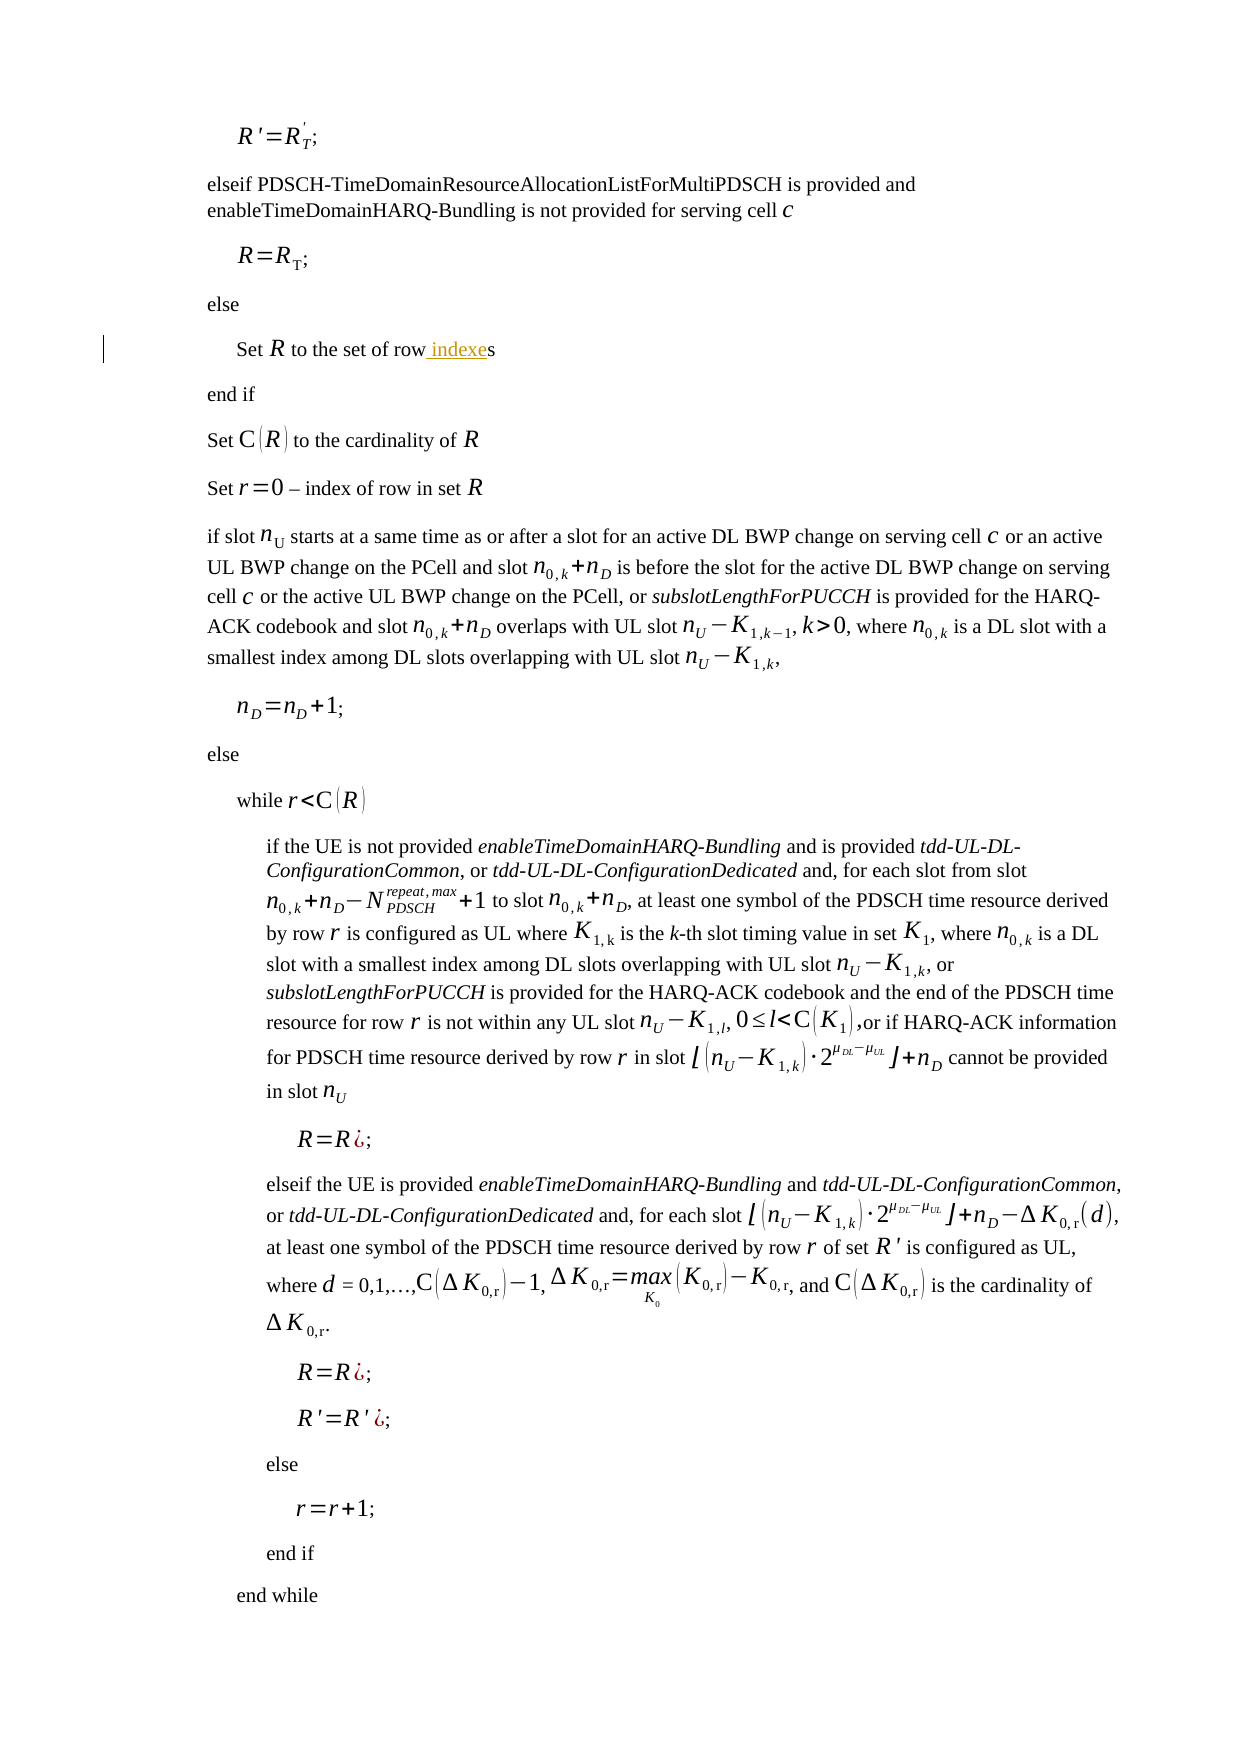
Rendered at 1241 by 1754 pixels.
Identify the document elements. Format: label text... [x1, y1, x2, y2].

text else [266, 1451, 1122, 1476]
text ; [236, 692, 1122, 723]
text ; [236, 118, 1122, 153]
text end while [236, 1583, 1122, 1607]
text Set to the cardinality of [207, 424, 1122, 455]
text while [236, 785, 1122, 815]
text Set – index of row in set [207, 474, 1122, 501]
text Set to the set of rows [236, 335, 1122, 363]
text ; [236, 242, 1122, 273]
text ; [295, 1359, 1122, 1386]
text elseif PDSCH-TimeDomainResourceAllocationListForMultiPDSCH is provided and enableTimeDomainHARQ-Bundling is not provided for serving cell [207, 172, 1122, 223]
text else [207, 742, 1122, 766]
text if slot starts at a same time as or after a slot for an active DL BWP change on serving cell or an active UL BWP change on the PCell and slot is before the slot for the active DL BWP change on serving cell or the active UL BWP change on the PCell, or subslotLengthForPUCCH is provided for the HARQ-ACK codebook and slot overlaps with UL slot , , where is a DL slot with a smallest index among DL slots overlapping with UL slot , [207, 520, 1122, 673]
text ; [295, 1494, 1122, 1522]
text ; [295, 1405, 1122, 1433]
text end if [207, 381, 1122, 406]
text ; [295, 1126, 1122, 1153]
text else [207, 292, 1122, 316]
text elseif the UE is provided enableTimeDomainHARQ-Bundling and tdd-UL-DL-ConfigurationCommon, or tdd-UL-DL-ConfigurationDedicated and, for each slot , at least one symbol of the PDSCH time resource derived by row of set is configured as UL, where = 0,1,…,, , and is the cardinality of . [266, 1172, 1122, 1340]
text end if [237, 1541, 1122, 1565]
text if the UE is not provided enableTimeDomainHARQ-Bundling and is provided tdd-UL-DL-ConfigurationCommon, or tdd-UL-DL-ConfigurationDedicated and, for each slot from slot to slot , at least one symbol of the PDSCH time resource derived by row is configured as UL where is the k-th slot timing value in set , where is a DL slot with a smallest index among DL slots overlapping with UL slot , or subslotLengthForPUCCH is provided for the HARQ-ACK codebook and the end of the PDSCH time resource for row is not within any UL slot , or if HARQ-ACK information for PDSCH time resource derived by row in slot cannot be provided in slot [266, 834, 1122, 1107]
